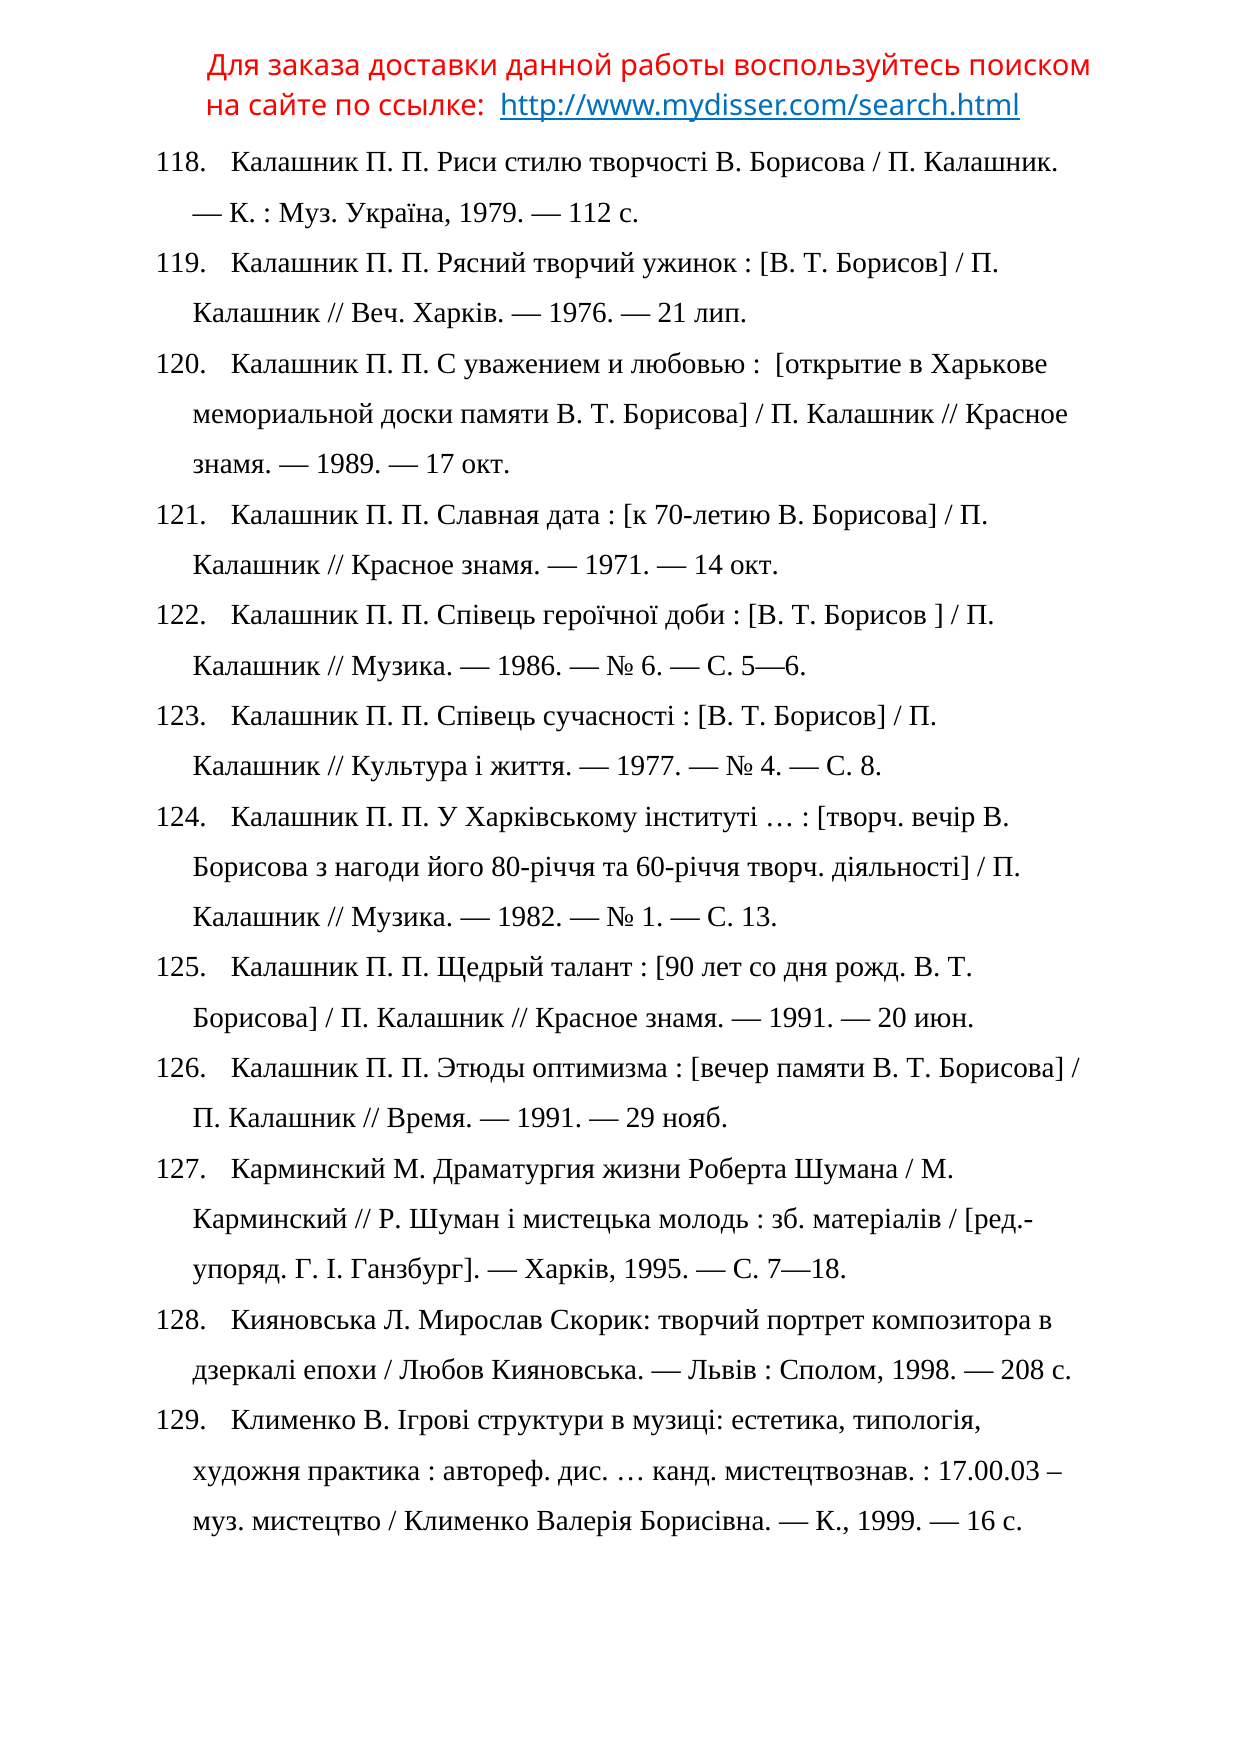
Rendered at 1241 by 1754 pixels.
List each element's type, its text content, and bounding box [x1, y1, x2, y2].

list Калашник П. П. У Харківському інституті … : [творч. вечір В. Борисова з нагоди його 80-річчя та 60-річчя творч. діяльності] / П. Калашник // Музика. — 1982. — № 1. — С. 13. [155, 799, 1089, 933]
list Калашник П. П. Щедрый талант : [90 лет со дня рожд. В. Т. Борисова] / П. Калашник // Красное знамя. — 1991. — 20 июн. [155, 949, 1089, 1033]
list Калашник П. П. Риси стилю творчості В. Борисова / П. Калашник. — К. : Муз. Україна, 1979. — 112 с. [155, 144, 1089, 228]
list Калашник П. П. Співець сучасності : [В. Т. Борисов] / П. Калашник // Культура і життя. — 1977. — № 4. — С. 8. [155, 698, 1089, 782]
list Калашник П. П. Співець героїчної доби : [В. Т. Борисов ] / П. Калашник // Музика. — 1986. — № 6. — С. 5—6. [155, 597, 1089, 681]
list Калашник П. П. С уважением и любовью : [открытие в Харькове мемориальной доски памяти В. Т. Борисова] / П. Калашник // Красное знамя. — 1989. — 17 окт. [155, 346, 1089, 480]
list Карминский М. Драматургия жизни Роберта Шумана / М. Карминский // Р. Шуман і мистецька молодь : зб. матеріалів / [ред.-упоряд. Г. І. Ганзбург]. — Харків, 1995. — С. 7—18. [155, 1151, 1089, 1285]
list Калашник П. П. Славная дата : [к 70-летию В. Борисова] / П. Калашник // Красное знамя. — 1971. — 14 окт. [155, 497, 1089, 581]
list Калашник П. П. Рясний творчий ужинок : [В. Т. Борисов] / П. Калашник // Веч. Харків. — 1976. — 21 лип. [155, 245, 1089, 329]
list Клименко В. Ігрові структури в музиці: естетика, типологія, художня практика : автореф. дис. … канд. мистецтвознав. : 17.00.03 – муз. мистецтво / Клименко Валерія Борисівна. — К., 1999. — 16 с. [155, 1402, 1089, 1537]
list Кияновська Л. Мирослав Скорик: творчий портрет композитора в дзеркалі епохи / Любов Кияновська. — Львів : Сполом, 1998. — 208 с. [155, 1302, 1089, 1386]
list Калашник П. П. Этюды оптимизма : [вечер памяти В. Т. Борисова] / П. Калашник // Время. — 1991. — 29 нояб. [155, 1050, 1089, 1134]
